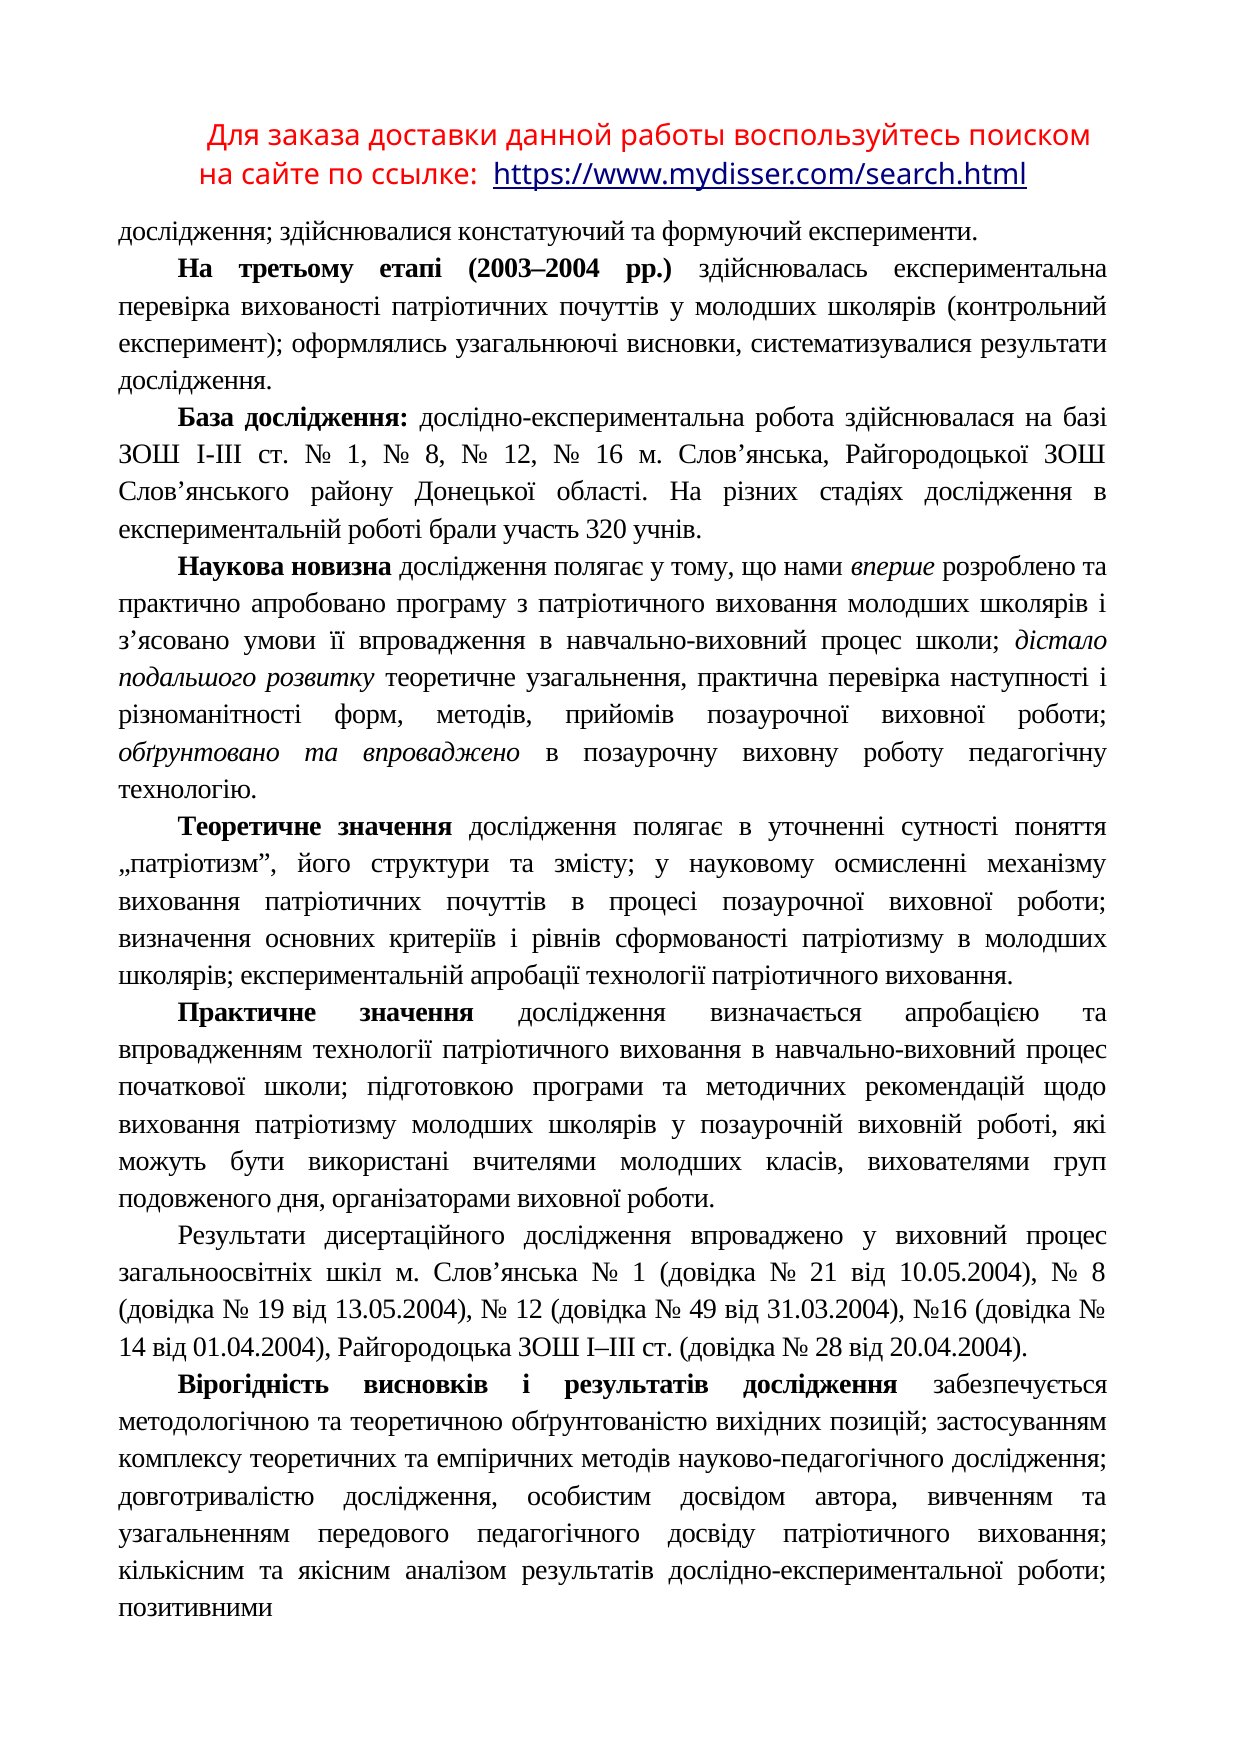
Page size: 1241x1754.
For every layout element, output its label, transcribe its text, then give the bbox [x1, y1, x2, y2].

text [118, 1367, 1107, 1622]
text База дослідження: дослідно-експериментальна робота здійснювалася на базі ЗОШ I-III ст. № 1, № 8, № 12, № 16 м. Слов’янська, Райгородоцької ЗОШ Слов’янського району Донецької області. На різних стадіях дослідження в експериментальній роботі брали участь 320 учнів. [118, 400, 1107, 544]
text Наукова новизна дослідження полягає у тому, що нами вперше розроблено та практично апробовано програму з патріотичного виховання молодших школярів і з’ясовано умови її впровадження в навчально-виховний процес школи; дістало подальшого розвитку теоретичне узагальнення, практична перевірка наступності і різноманітності форм, методів, прийомів позаурочної виховної роботи; обґрунтовано та впроваджено в позаурочну виховну роботу педагогічну технологію. [118, 549, 1107, 804]
text Теоретичне значення дослідження полягає в уточненні сутності поняття „патріотизм”, його структури та змісту; у науковому осмисленні механізму виховання патріотичних почуттів в процесі позаурочної виховної роботи; визначення основних критеріїв і рівнів сформованості патріотизму в молодших школярів; експериментальній апробації технології патріотичного виховання. [118, 809, 1107, 990]
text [118, 214, 1107, 247]
text Практичне значення дослідження визначається апробацією та впровадженням технології патріотичного виховання в навчально-виховний процес початкової школи; підготовкою програми та методичних рекомендацій щодо виховання патріотизму молодших школярів у позаурочній виховній роботі, які можуть бути використані вчителями молодших класів, вихователями груп подовженого дня, організаторами виховної роботи. [118, 995, 1107, 1213]
text Результати дисертаційного дослідження впроваджено у виховний процес загальноосвітніх шкіл м. Слов’янська № 1 (довідка № 21 від 10.05.2004), № 8 (довідка № 19 від 13.05.2004), № 12 (довідка № 49 від 31.03.2004), №16 (довідка № 14 від 01.04.2004), Райгородоцька ЗОШ I–III ст. (довідка № 28 від 20.04.2004). [118, 1218, 1107, 1362]
text На третьому етапі (2003–2004 рр.) здійснювалась експериментальна перевірка вихованості патріотичних почуттів у молодших школярів (контрольний експеримент); оформлялись узагальнюючі висновки, систематизувалися результати дослідження. [118, 251, 1107, 395]
